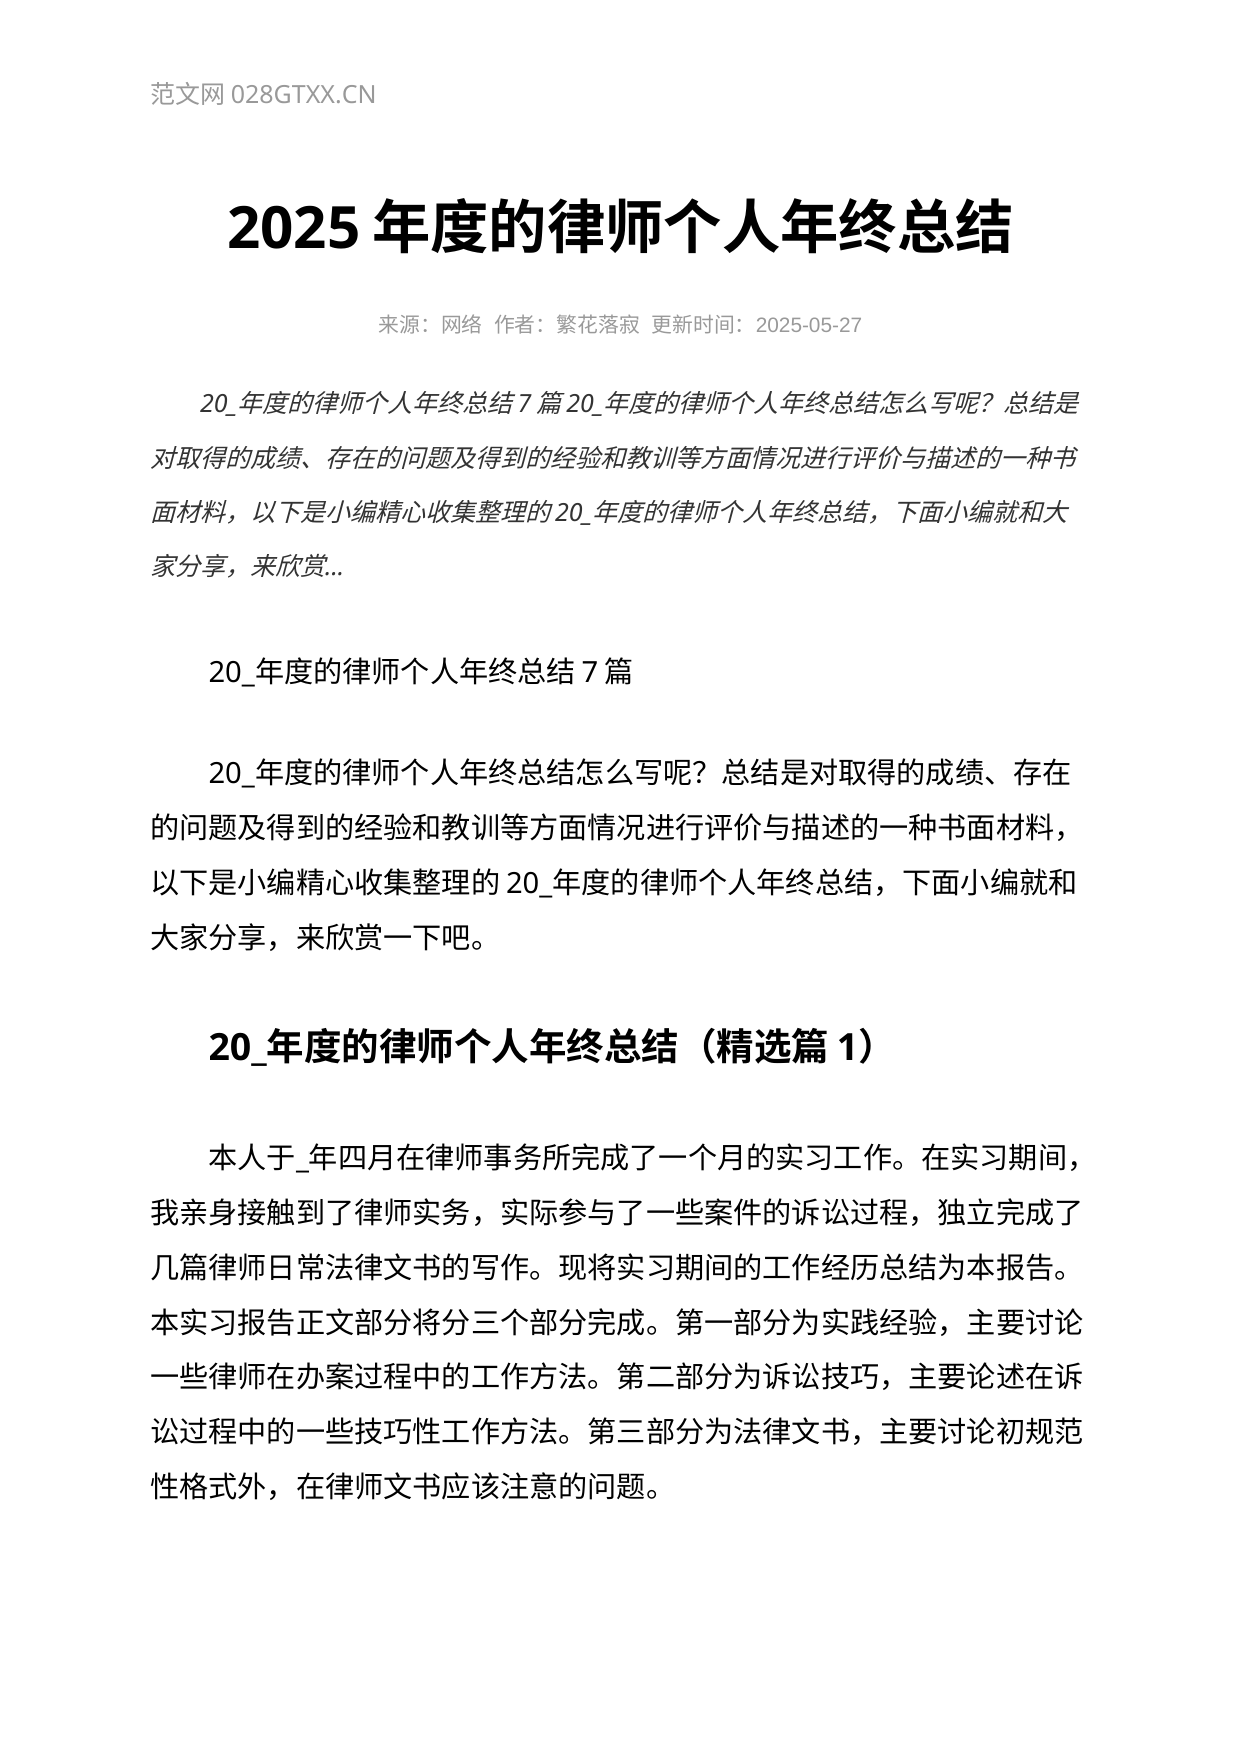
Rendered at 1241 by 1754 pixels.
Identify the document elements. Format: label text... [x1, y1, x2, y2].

text 来源：网络 作者：繁花落寂 更新时间：2025-05-27 [150, 313, 1090, 337]
text 本人于_年四月在律师事务所完成了一个月的实习工作。在实习期间，我亲身接触到了律师实务，实际参与了一些案件的诉讼过程，独立完成了几篇律师日常法律文书的写作。现将实习期间的工作经历总结为本报告。本实习报告正文部分将分三个部分完成。第一部分为实践经验，主要讨论一些律师在办案过程中的工作方法。第二部分为诉讼技巧，主要论述在诉讼过程中的一些技巧性工作方法。第三部分为法律文书，主要讨论初规范性格式外，在律师文书应该注意的问题。 [150, 1134, 1090, 1506]
text 20_年度的律师个人年终总结7篇 [150, 648, 1090, 691]
text 20_年度的律师个人年终总结（精选篇1） [150, 1017, 1090, 1071]
text 20_年度的律师个人年终总结怎么写呢？总结是对取得的成绩、存在的问题及得到的经验和教训等方面情况进行评价与描述的一种书面材料，以下是小编精心收集整理的20_年度的律师个人年终总结，下面小编就和大家分享，来欣赏一下吧。 [150, 750, 1090, 957]
subtitle 2025年度的律师个人年终总结 [150, 181, 1090, 266]
text 20_年度的律师个人年终总结7篇20_年度的律师个人年终总结怎么写呢？总结是对取得的成绩、存在的问题及得到的经验和教训等方面情况进行评价与描述的一种书面材料，以下是小编精心收集整理的20_年度的律师个人年终总结，下面小编就和大家分享，来欣赏... [150, 384, 1090, 583]
